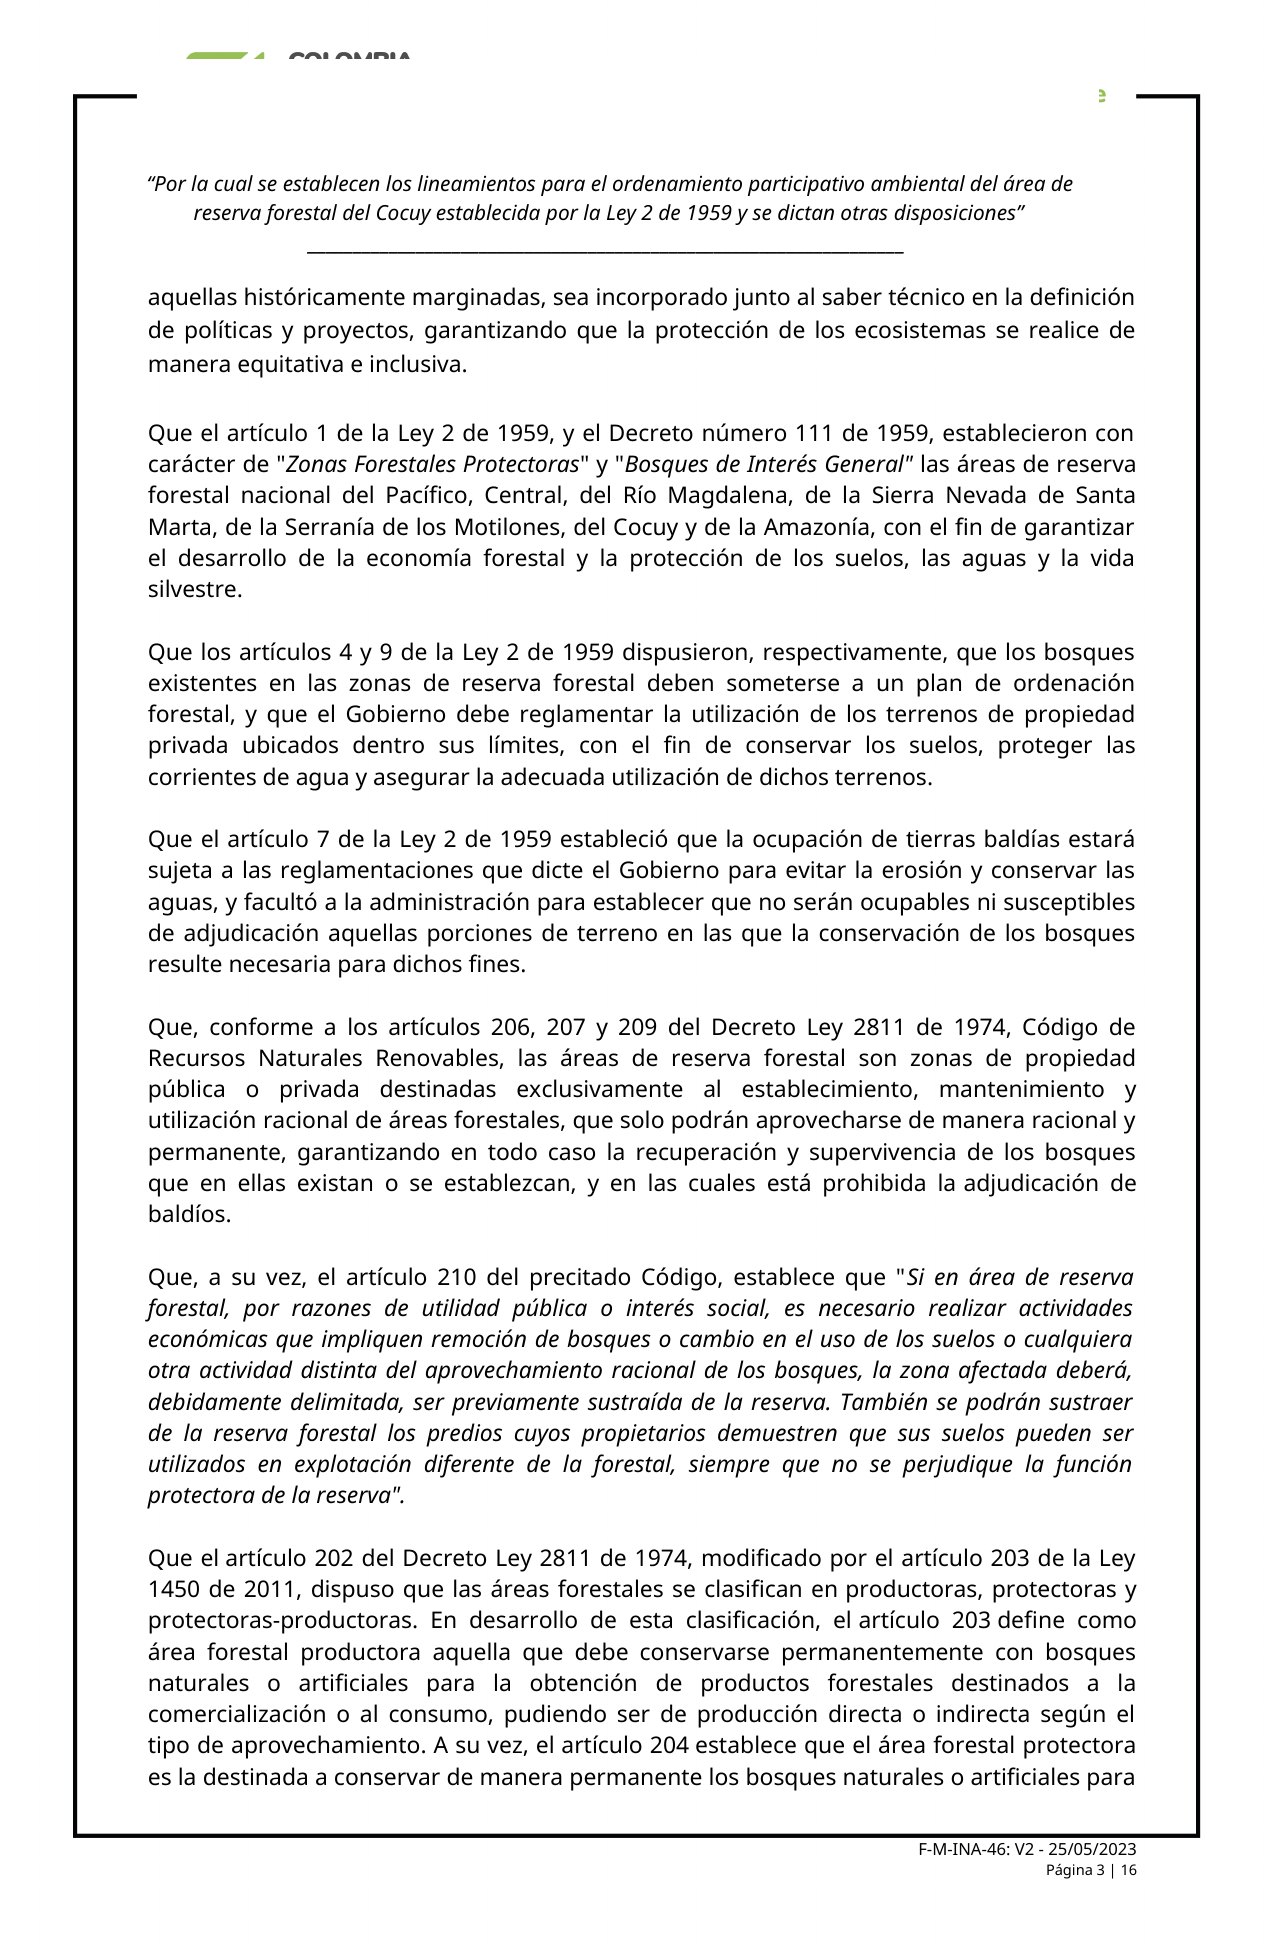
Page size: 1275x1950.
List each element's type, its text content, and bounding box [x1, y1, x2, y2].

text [148, 281, 1137, 379]
text Que, conforme a los artículos 206, 207 y 209 del Decreto Ley 2811 de 1974, Código de Recursos Naturales Renovables, las áreas de reserva forestal son zonas de propiedad pública o privada destinadas exclusivamente al establecimiento, mantenimiento y utilización racional de áreas forestales, que solo podrán aprovecharse de manera racional y permanente, garantizando en todo caso la recuperación y supervivencia de los bosques que en ellas existan o se establezcan, y en las cuales está prohibida la adjudicación de baldíos. [148, 1011, 1137, 1229]
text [148, 1542, 1137, 1792]
picture [11, 0, 1264, 1945]
text Que el artículo 1 de la Ley 2 de 1959, y el Decreto número 111 de 1959, establecieron con carácter de "Zonas Forestales Protectoras" y "Bosques de Interés General" las áreas de reserva forestal nacional del Pacífico, Central, del Río Magdalena, de la Sierra Nevada de Santa Marta, de la Serranía de los Motilones, del Cocuy y de la Amazonía, con el fin de garantizar el desarrollo de la economía forestal y la protección de los suelos, las aguas y la vida silvestre. [148, 417, 1137, 604]
text Que los artículos 4 y 9 de la Ley 2 de 1959 dispusieron, respectivamente, que los bosques existentes en las zonas de reserva forestal deben someterse a un plan de ordenación forestal, y que el Gobierno debe reglamentar la utilización de los terrenos de propiedad privada ubicados dentro sus límites, con el fin de conservar los suelos, proteger las corrientes de agua y asegurar la adecuada utilización de dichos terrenos. [148, 636, 1137, 792]
text Que el artículo 7 de la Ley 2 de 1959 estableció que la ocupación de tierras baldías estará sujeta a las reglamentaciones que dicte el Gobierno para evitar la erosión y conservar las aguas, y facultó a la administración para establecer que no serán ocupables ni susceptibles de adjudicación aquellas porciones de terreno en las que la conservación de los bosques resulte necesaria para dichos fines. [148, 823, 1137, 979]
text Que, a su vez, el artículo 210 del precitado Código, establece que "Si en área de reserva forestal, por razones de utilidad pública o interés social, es necesario realizar actividades económicas que impliquen remoción de bosques o cambio en el uso de los suelos o cualquiera otra actividad distinta del aprovechamiento racional de los bosques, la zona afectada deberá, debidamente delimitada, ser previamente sustraída de la reserva. También se podrán sustraer de la reserva forestal los predios cuyos propietarios demuestren que sus suelos pueden ser utilizados en explotación diferente de la forestal, siempre que no se perjudique la función protectora de la reserva". [148, 1261, 1137, 1511]
